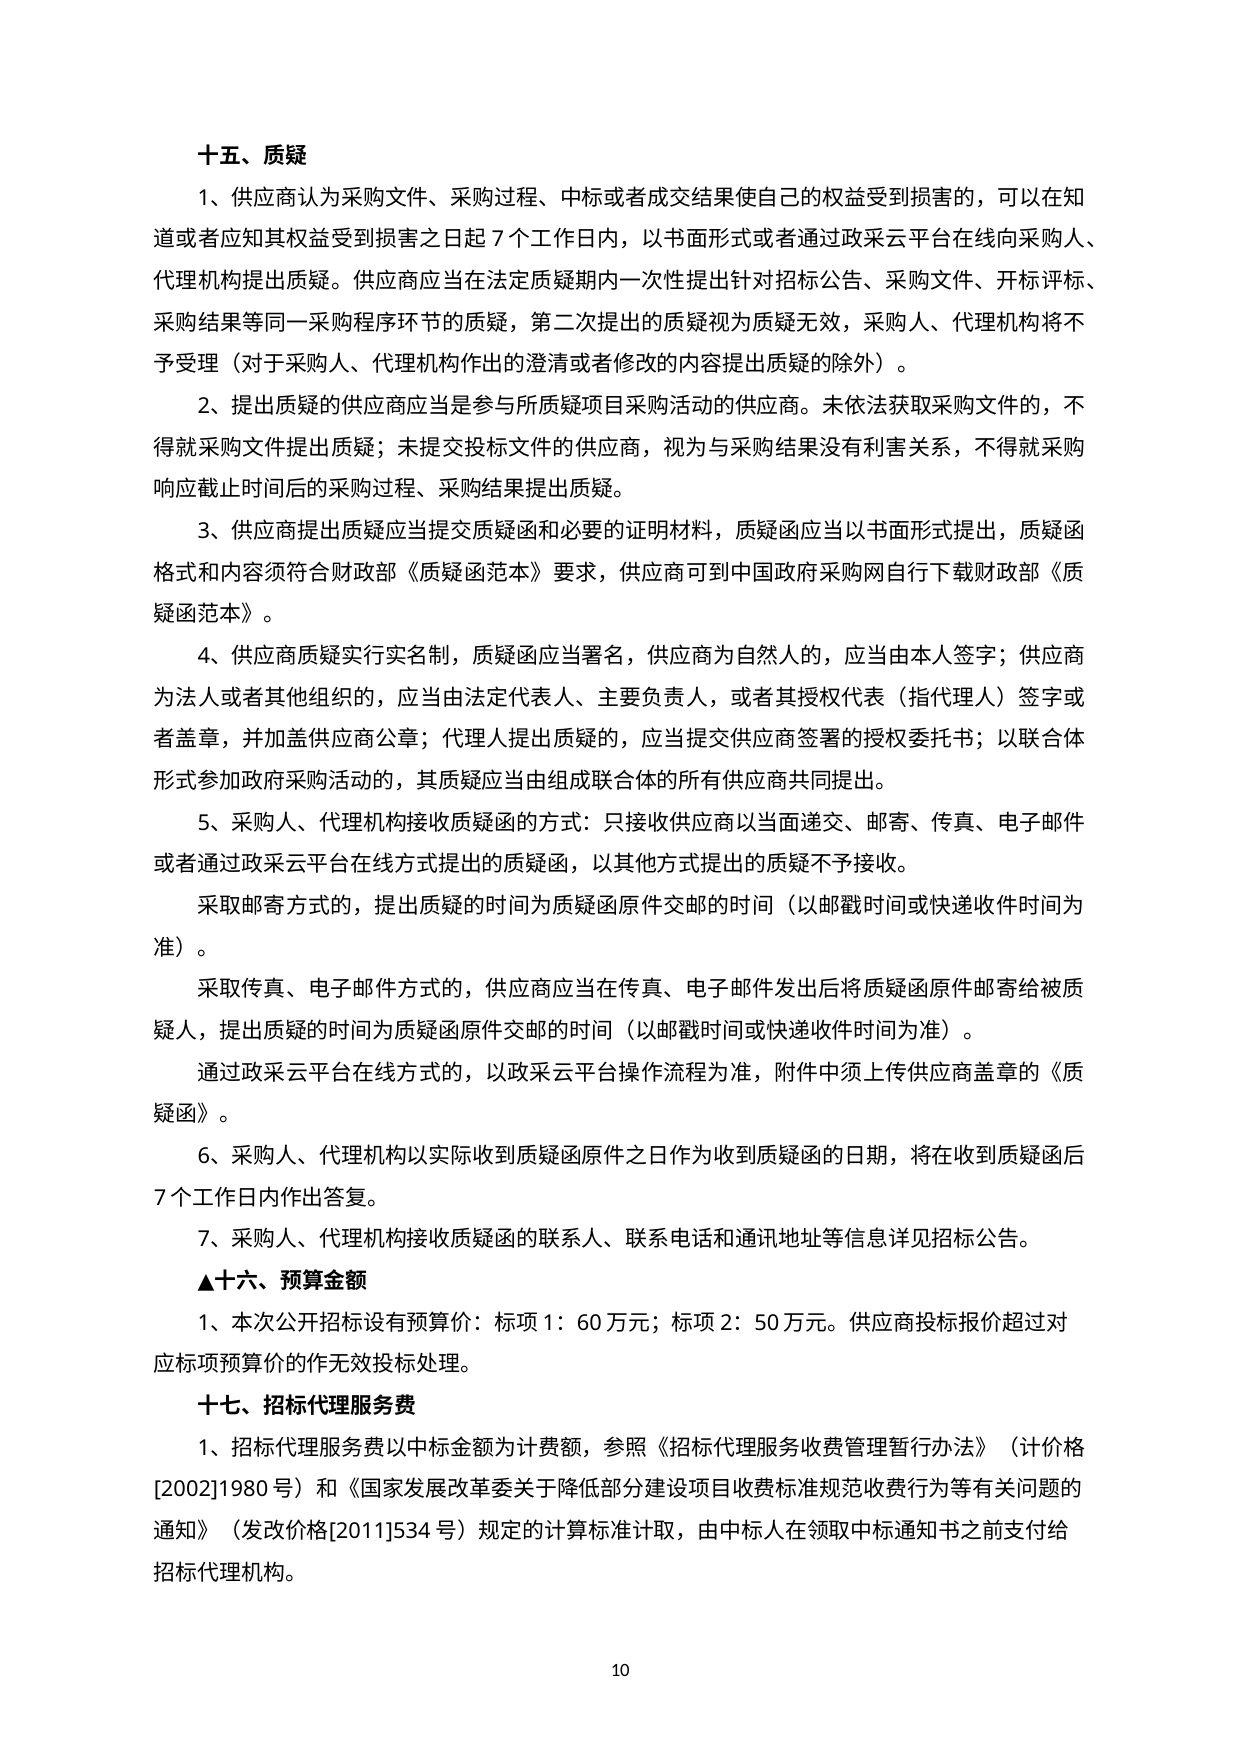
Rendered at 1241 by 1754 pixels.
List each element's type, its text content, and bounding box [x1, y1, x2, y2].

text 5、采购人、代理机构接收质疑函的方式：只接收供应商以当面递交、邮寄、传真、电子邮件或者通过政采云平台在线方式提出的质疑函，以其他方式提出的质疑不予接收。 [153, 797, 1087, 880]
text 4、供应商质疑实行实名制，质疑函应当署名，供应商为自然人的，应当由本人签字；供应商为法人或者其他组织的，应当由法定代表人、主要负责人，或者其授权代表（指代理人）签字或者盖章，并加盖供应商公章；代理人提出质疑的，应当提交供应商签署的授权委托书；以联合体形式参加政府采购活动的，其质疑应当由组成联合体的所有供应商共同提出。 [153, 630, 1087, 797]
text 十七、招标代理服务费 [153, 1380, 1087, 1422]
text 通过政采云平台在线方式的，以政采云平台操作流程为准，附件中须上传供应商盖章的《质疑函》。 [153, 1047, 1087, 1130]
text 采取邮寄方式的，提出质疑的时间为质疑函原件交邮的时间（以邮戳时间或快递收件时间为准）。 [153, 880, 1087, 963]
text 6、采购人、代理机构以实际收到质疑函原件之日作为收到质疑函的日期，将在收到质疑函后7个工作日内作出答复。 [153, 1130, 1087, 1213]
text 3、供应商提出质疑应当提交质疑函和必要的证明材料，质疑函应当以书面形式提出，质疑函格式和内容须符合财政部《质疑函范本》要求，供应商可到中国政府采购网自行下载财政部《质疑函范本》。 [153, 505, 1087, 630]
text 2、提出质疑的供应商应当是参与所质疑项目采购活动的供应商。未依法获取采购文件的，不得就采购文件提出质疑；未提交投标文件的供应商，视为与采购结果没有利害关系，不得就采购响应截止时间后的采购过程、采购结果提出质疑。 [153, 380, 1087, 505]
text 采取传真、电子邮件方式的，供应商应当在传真、电子邮件发出后将质疑函原件邮寄给被质疑人，提出质疑的时间为质疑函原件交邮的时间（以邮戳时间或快递收件时间为准）。 [153, 963, 1087, 1047]
text 7、采购人、代理机构接收质疑函的联系人、联系电话和通讯地址等信息详见招标公告。 [153, 1213, 1087, 1255]
text ▲十六、预算金额 [153, 1255, 1087, 1297]
text 1、招标代理服务费以中标金额为计费额，参照《招标代理服务收费管理暂行办法》（计价格[2002]1980号）和《国家发展改革委关于降低部分建设项目收费标准规范收费行为等有关问题的通知》（发改价格[2011]534号）规定的计算标准计取，由中标人在领取中标通知书之前支付给招标代理机构。 [153, 1422, 1087, 1588]
text 十五、质疑 [153, 130, 1087, 172]
text 1、本次公开招标设有预算价：标项1：60万元；标项2：50万元。供应商投标报价超过对应标项预算价的作无效投标处理。 [153, 1297, 1087, 1380]
text 1、供应商认为采购文件、采购过程、中标或者成交结果使自己的权益受到损害的，可以在知道或者应知其权益受到损害之日起7个工作日内，以书面形式或者通过政采云平台在线向采购人、代理机构提出质疑。供应商应当在法定质疑期内一次性提出针对招标公告、采购文件、开标评标、采购结果等同一采购程序环节的质疑，第二次提出的质疑视为质疑无效，采购人、代理机构将不予受理（对于采购人、代理机构作出的澄清或者修改的内容提出质疑的除外）。 [153, 172, 1087, 380]
